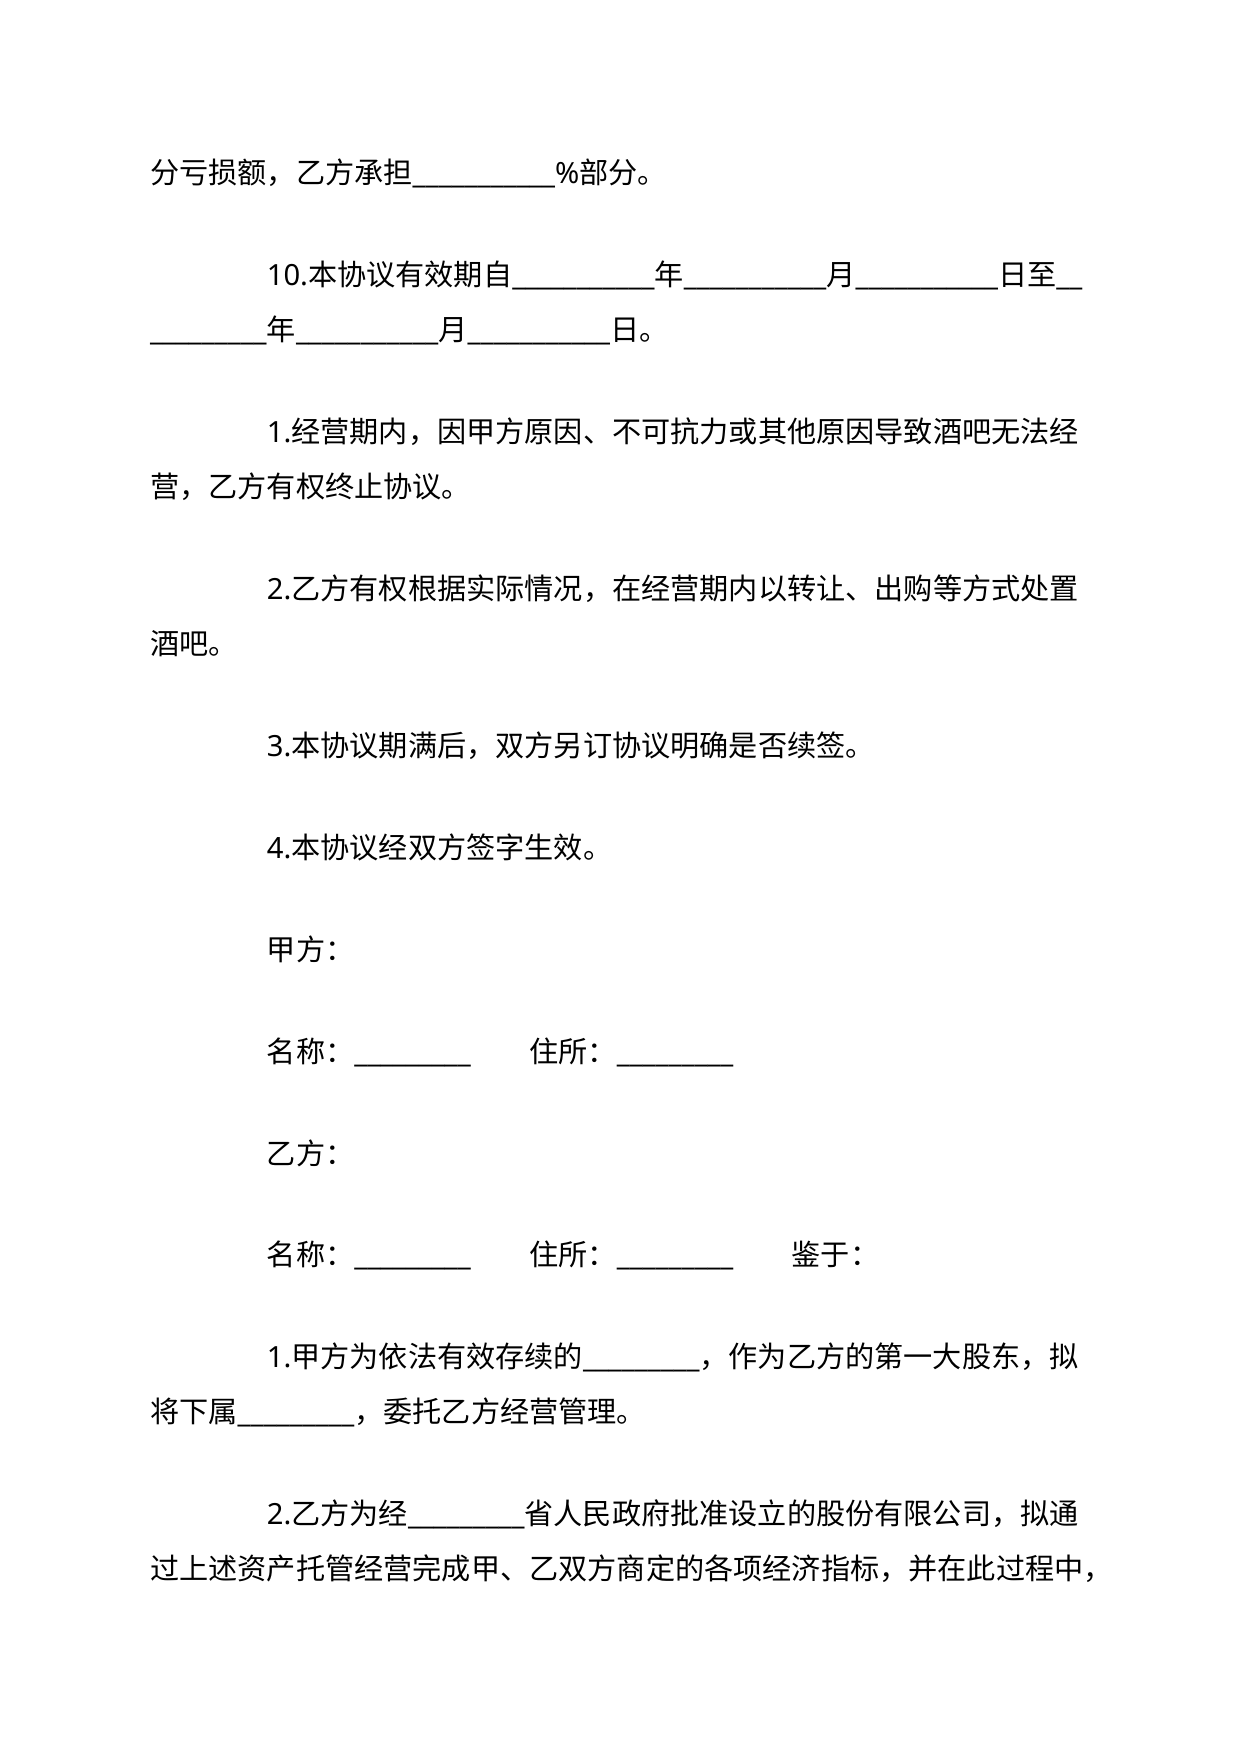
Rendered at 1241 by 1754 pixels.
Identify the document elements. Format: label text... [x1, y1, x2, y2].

text 甲方： [150, 926, 1090, 969]
text 1.甲方为依法有效存续的_________，作为乙方的第一大股东，拟将下属_________，委托乙方经营管理。 [150, 1334, 1090, 1431]
text 1.经营期内，因甲方原因、不可抗力或其他原因导致酒吧无法经营，乙方有权终止协议。 [150, 409, 1090, 506]
text 4.本协议经双方签字生效。 [150, 824, 1090, 867]
text 10.本协议有效期自___________年___________月___________日至___________年___________月___________日。 [150, 252, 1090, 349]
text 名称：_________ 住所：_________ 鉴于： [150, 1232, 1090, 1274]
text 2.乙方有权根据实际情况，在经营期内以转让、出购等方式处置酒吧。 [150, 566, 1090, 663]
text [150, 1491, 1090, 1588]
text 3.本协议期满后，双方另订协议明确是否续签。 [150, 722, 1090, 765]
text 乙方： [150, 1130, 1090, 1172]
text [150, 150, 1090, 192]
text 名称：_________ 住所：_________ [150, 1028, 1090, 1071]
